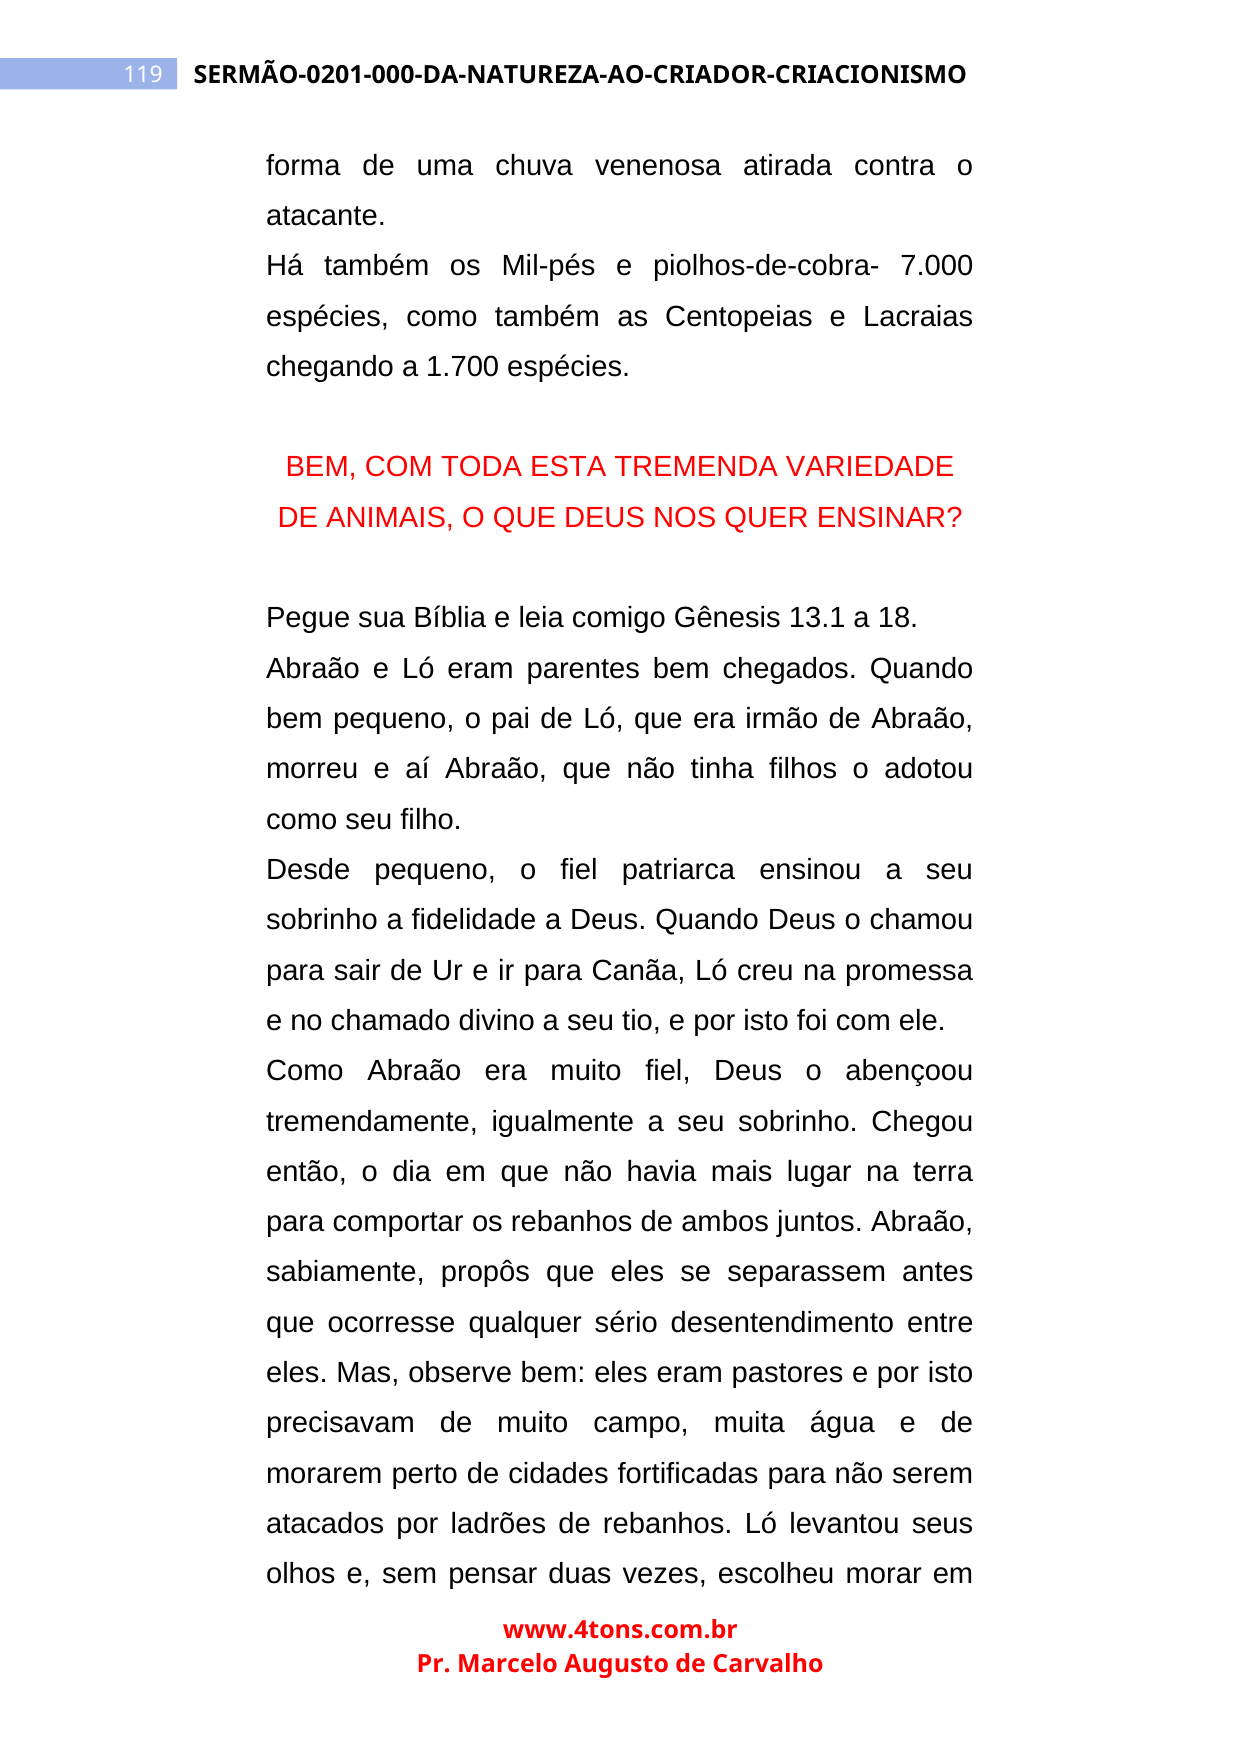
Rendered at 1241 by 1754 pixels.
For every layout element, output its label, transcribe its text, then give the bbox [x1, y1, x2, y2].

text Abraão e Ló eram parentes bem chegados. Quando bem pequeno, o pai de Ló, que era irmão de Abraão, morreu e aí Abraão, que não tinha filhos o adotou como seu filho. [266, 651, 974, 835]
text Pegue sua Bíblia e leia comigo Gênesis 13.1 a 18. [266, 600, 974, 634]
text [266, 1053, 974, 1590]
text Há também os Mil-pés e piolhos-de-cobra- 7.000 espécies, como também as Centopeias e Lacraias chegando a 1.700 espécies. [266, 248, 974, 382]
text Desde pequeno, o fiel patriarca ensinou a seu sobrinho a fidelidade a Deus. Quando Deus o chamou para sair de Ur e ir para Canãa, Ló creu na promessa e no chamado divino a seu tio, e por isto foi com ele. [266, 852, 974, 1036]
text Bem, com toda esta tremenda variedade de animais, o que Deus nos quer ensinar? [266, 449, 974, 533]
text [266, 148, 974, 231]
